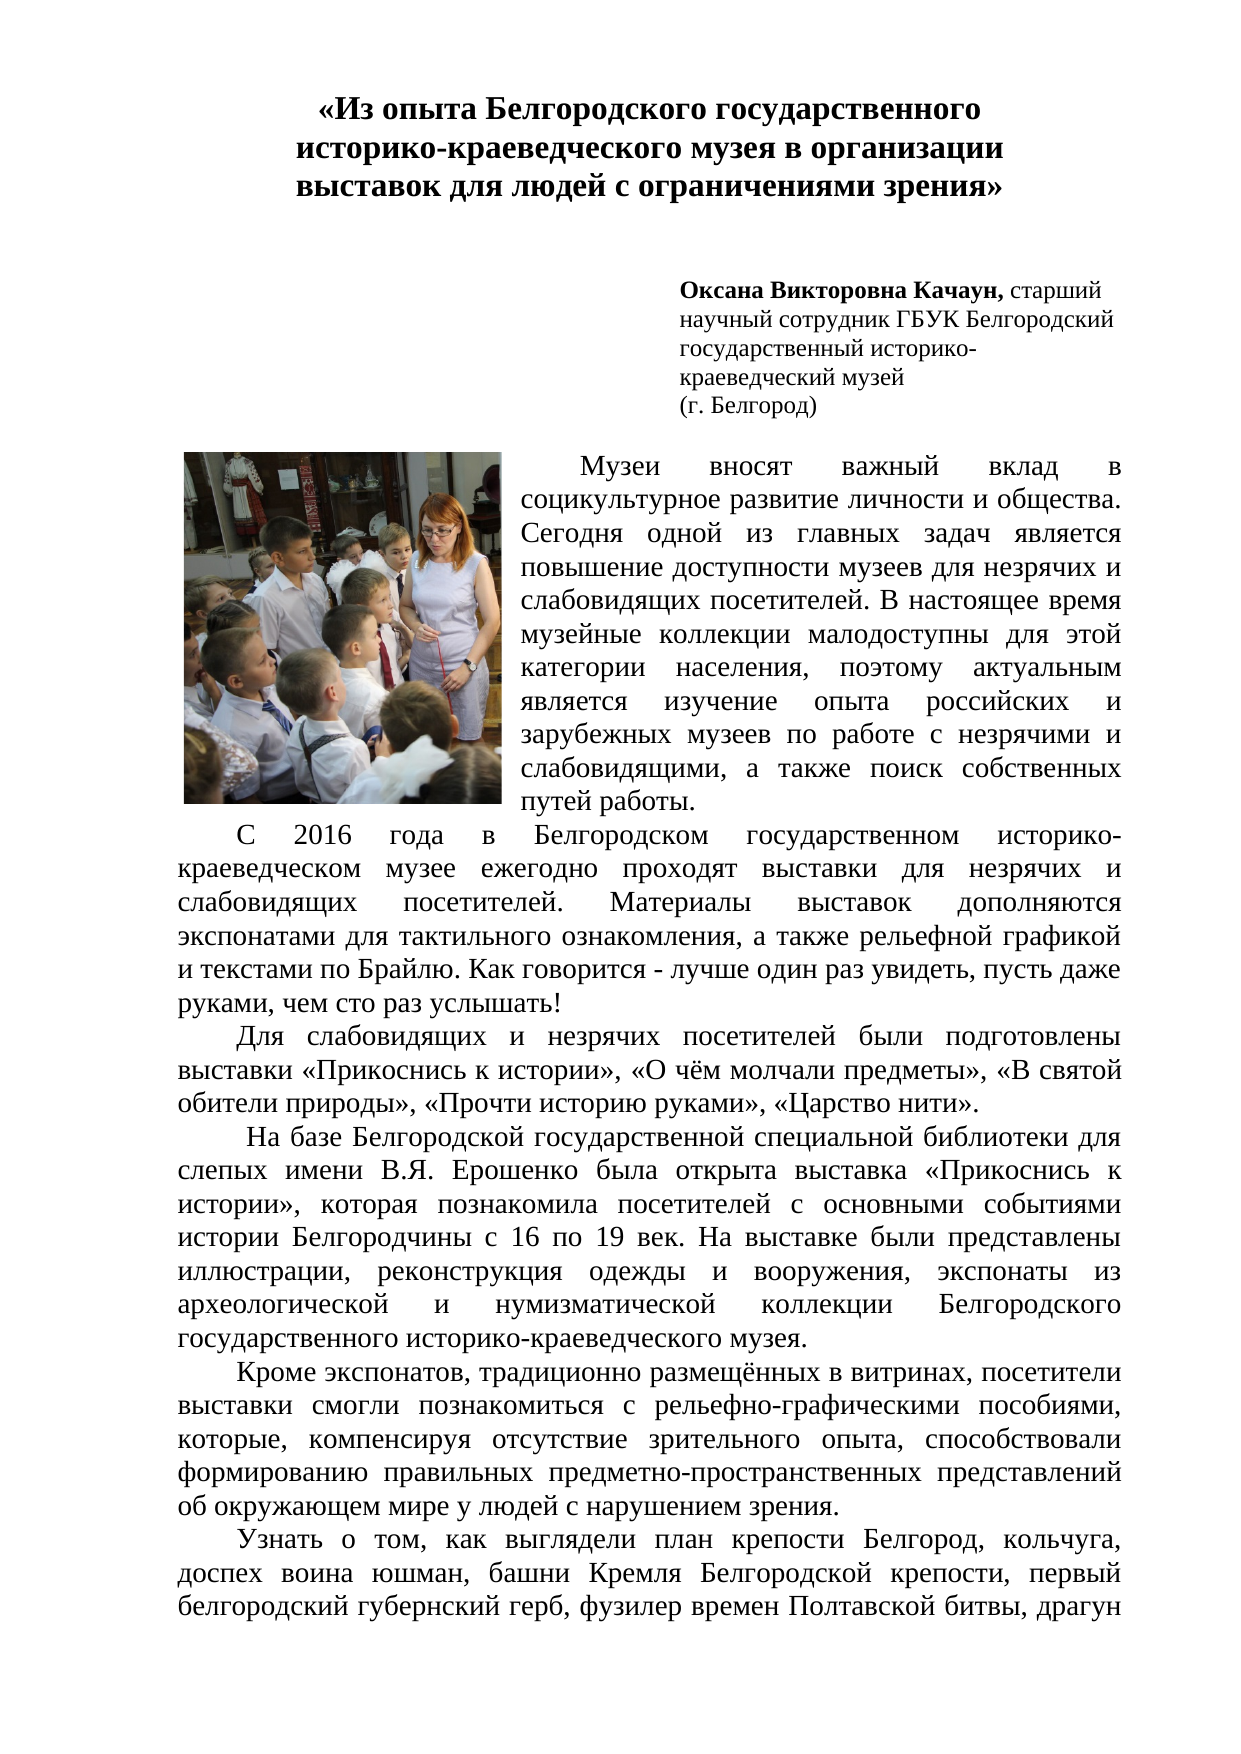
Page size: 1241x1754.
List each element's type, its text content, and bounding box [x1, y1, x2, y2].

text Музеи вносят важный вклад в социкультурное развитие личности и общества. Сегодня одной из главных задач является повышение доступности музеев для незрячих и слабовидящих посетителей. В настоящее время музейные коллекции малодоступны для этой категории населения, поэтому актуальным является изучение опыта российских и зарубежных музеев по работе с незрячими и слабовидящими, а также поиск собственных путей работы. [177, 448, 1122, 683]
text Узнать о том, как выглядели план крепости Белгород, кольчуга, доспех воина юшман, башни Кремля Белгородской крепости, первый белгородский губернский герб, фузилер времен Полтавской битвы, драгун и гренадер 1812 года посетители могли с помощью рельефно-графических пособий. [177, 1387, 1122, 1555]
text Кроме экспонатов, традиционно размещённых в витринах, посетители выставки смогли познакомиться с рельефно-графическими пособиями, которые, компенсируя отсутствие зрительного опыта, способствовали формированию правильных предметно-пространственных представлений об окружающем мире у людей с нарушением зрения. [177, 1219, 1122, 1387]
text (г. Белгород) [679, 391, 1122, 419]
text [177, 1555, 1122, 1656]
text С 2016 года в Белгородском государственном историко-краеведческом музее ежегодно проходят выставки для незрячих и слабовидящих посетителей. Материалы выставок дополняются экспонатами для тактильного ознакомления, а также рельефной графикой и текстами по Брайлю. Как говорится - лучше один раз увидеть, пусть даже руками, чем сто раз услышать! [177, 683, 1122, 884]
text выставок для людей с ограничениями зрения» [177, 165, 1122, 204]
text Для слабовидящих и незрячих посетителей были подготовлены выставки «Прикоснись к истории», «О чём молчали предметы», «В святой обители природы», «Прочти историю руками», «Царство нити». [177, 884, 1122, 985]
text Оксана Викторовна Качаун, старший научный сотрудник ГБУК Белгородский государственный историко-краеведческий музей [679, 276, 1122, 391]
text историко-краеведческого музея в организации [177, 127, 1122, 165]
text На базе Белгородской государственной специальной библиотеки для слепых имени В.Я. Ерошенко была открыта выставка «Прикоснись к истории», которая познакомила посетителей с основными событиями истории Белгородчины с 16 по 19 век. На выставке были представлены иллюстрации, реконструкция одежды и вооружения, экспонаты из археологической и нумизматической коллекции Белгородского государственного историко-краеведческого музея. [177, 985, 1122, 1219]
text «Из опыта Белгородского государственного [177, 89, 1122, 127]
